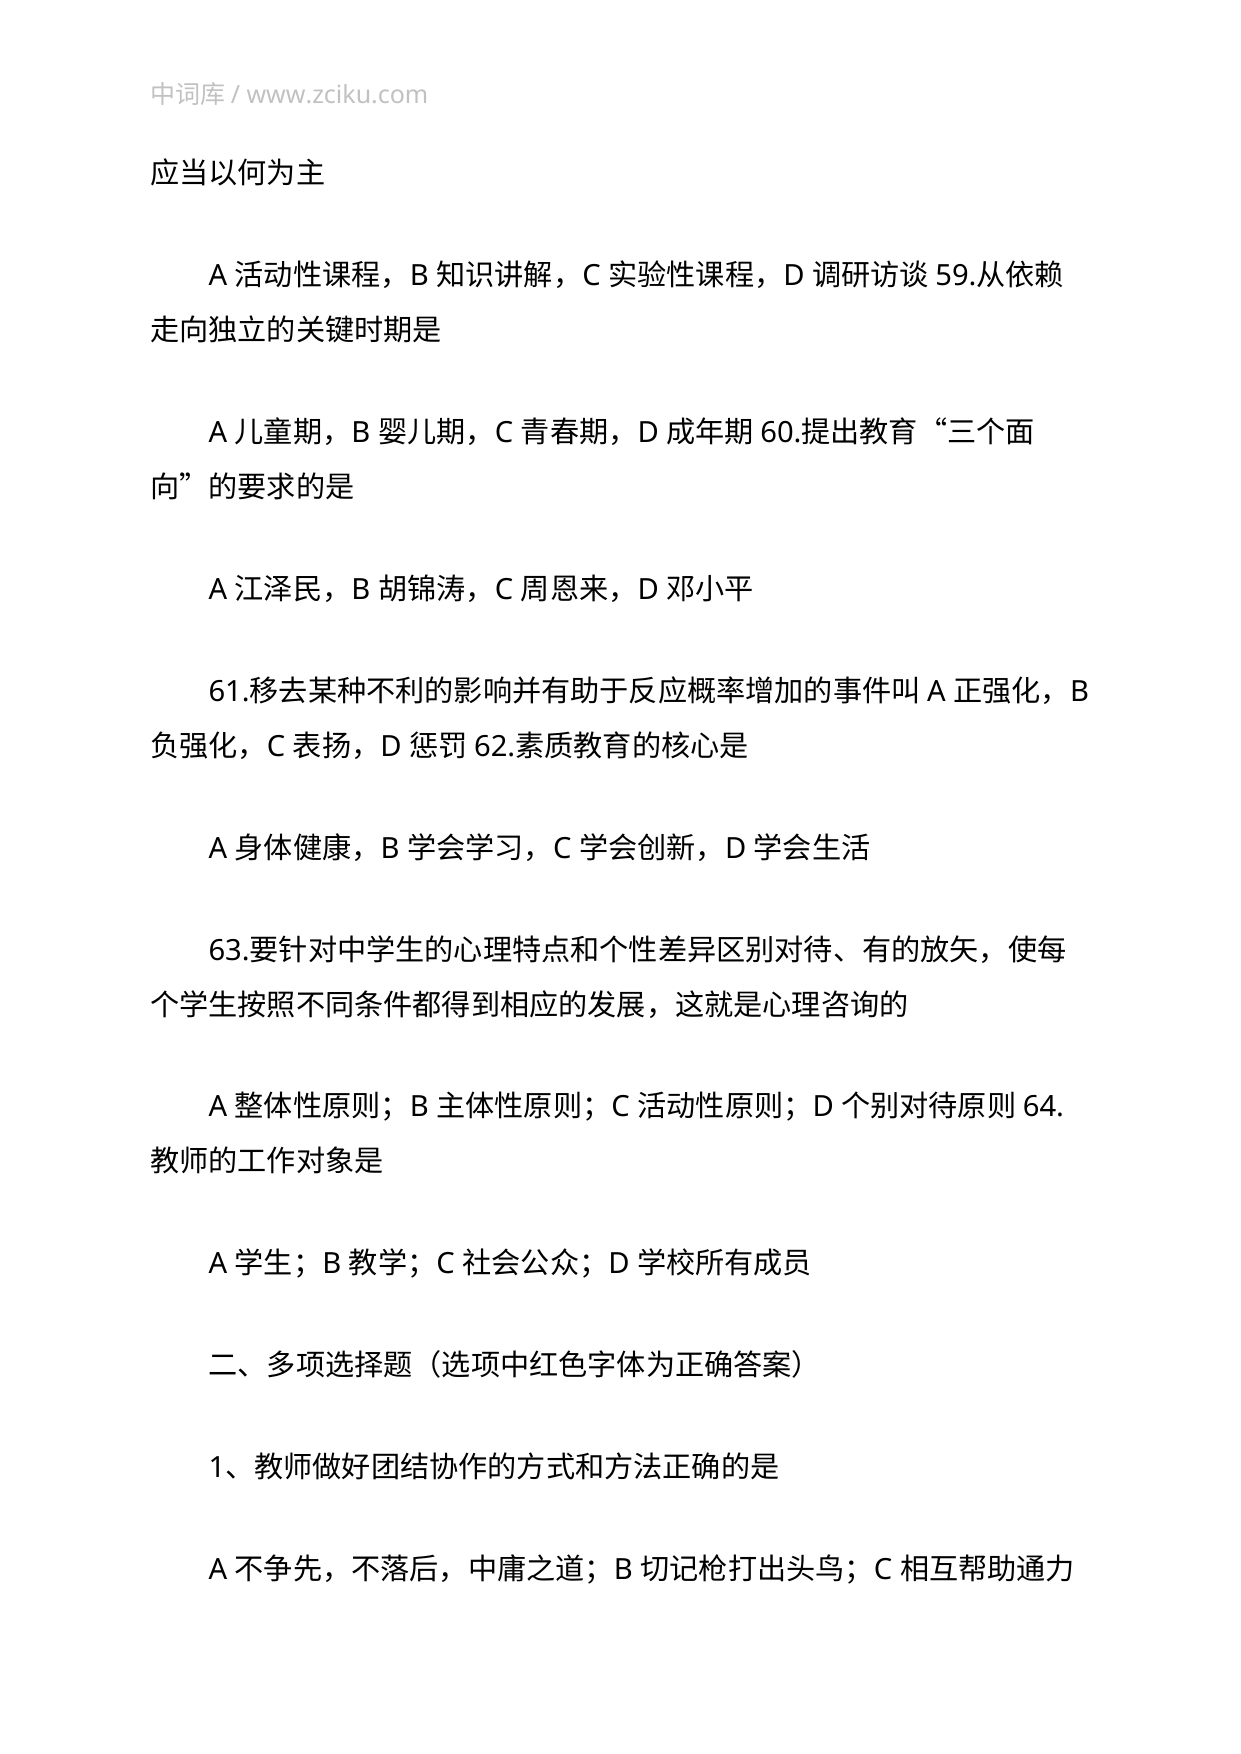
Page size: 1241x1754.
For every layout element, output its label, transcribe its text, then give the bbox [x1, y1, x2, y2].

text A 学生；B 教学；C 社会公众；D 学校所有成员 [150, 1240, 1090, 1282]
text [150, 1546, 1090, 1588]
text A 整体性原则；B 主体性原则；C 活动性原则；D 个别对待原则 64.教师的工作对象是 [150, 1083, 1090, 1180]
text 63.要针对中学生的心理特点和个性差异区别对待、有的放矢，使每个学生按照不同条件都得到相应的发展，这就是心理咨询的 [150, 926, 1090, 1023]
text A 身体健康，B 学会学习，C 学会创新，D 学会生活 [150, 824, 1090, 867]
text 二、多项选择题（选项中红色字体为正确答案） [150, 1342, 1090, 1384]
text A 儿童期，B 婴儿期，C 青春期，D 成年期 60.提出教育“三个面向”的要求的是 [150, 408, 1090, 506]
text 61.移去某种不利的影响并有助于反应概率增加的事件叫 A 正强化，B 负强化，C 表扬，D 惩罚 62.素质教育的核心是 [150, 667, 1090, 765]
text 1、教师做好团结协作的方式和方法正确的是 [150, 1443, 1090, 1486]
text A 江泽民，B 胡锦涛，C 周恩来，D 邓小平 [150, 565, 1090, 608]
text A 活动性课程，B 知识讲解，C 实验性课程，D 调研访谈 59.从依赖走向独立的关键时期是 [150, 252, 1090, 349]
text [150, 150, 1090, 192]
